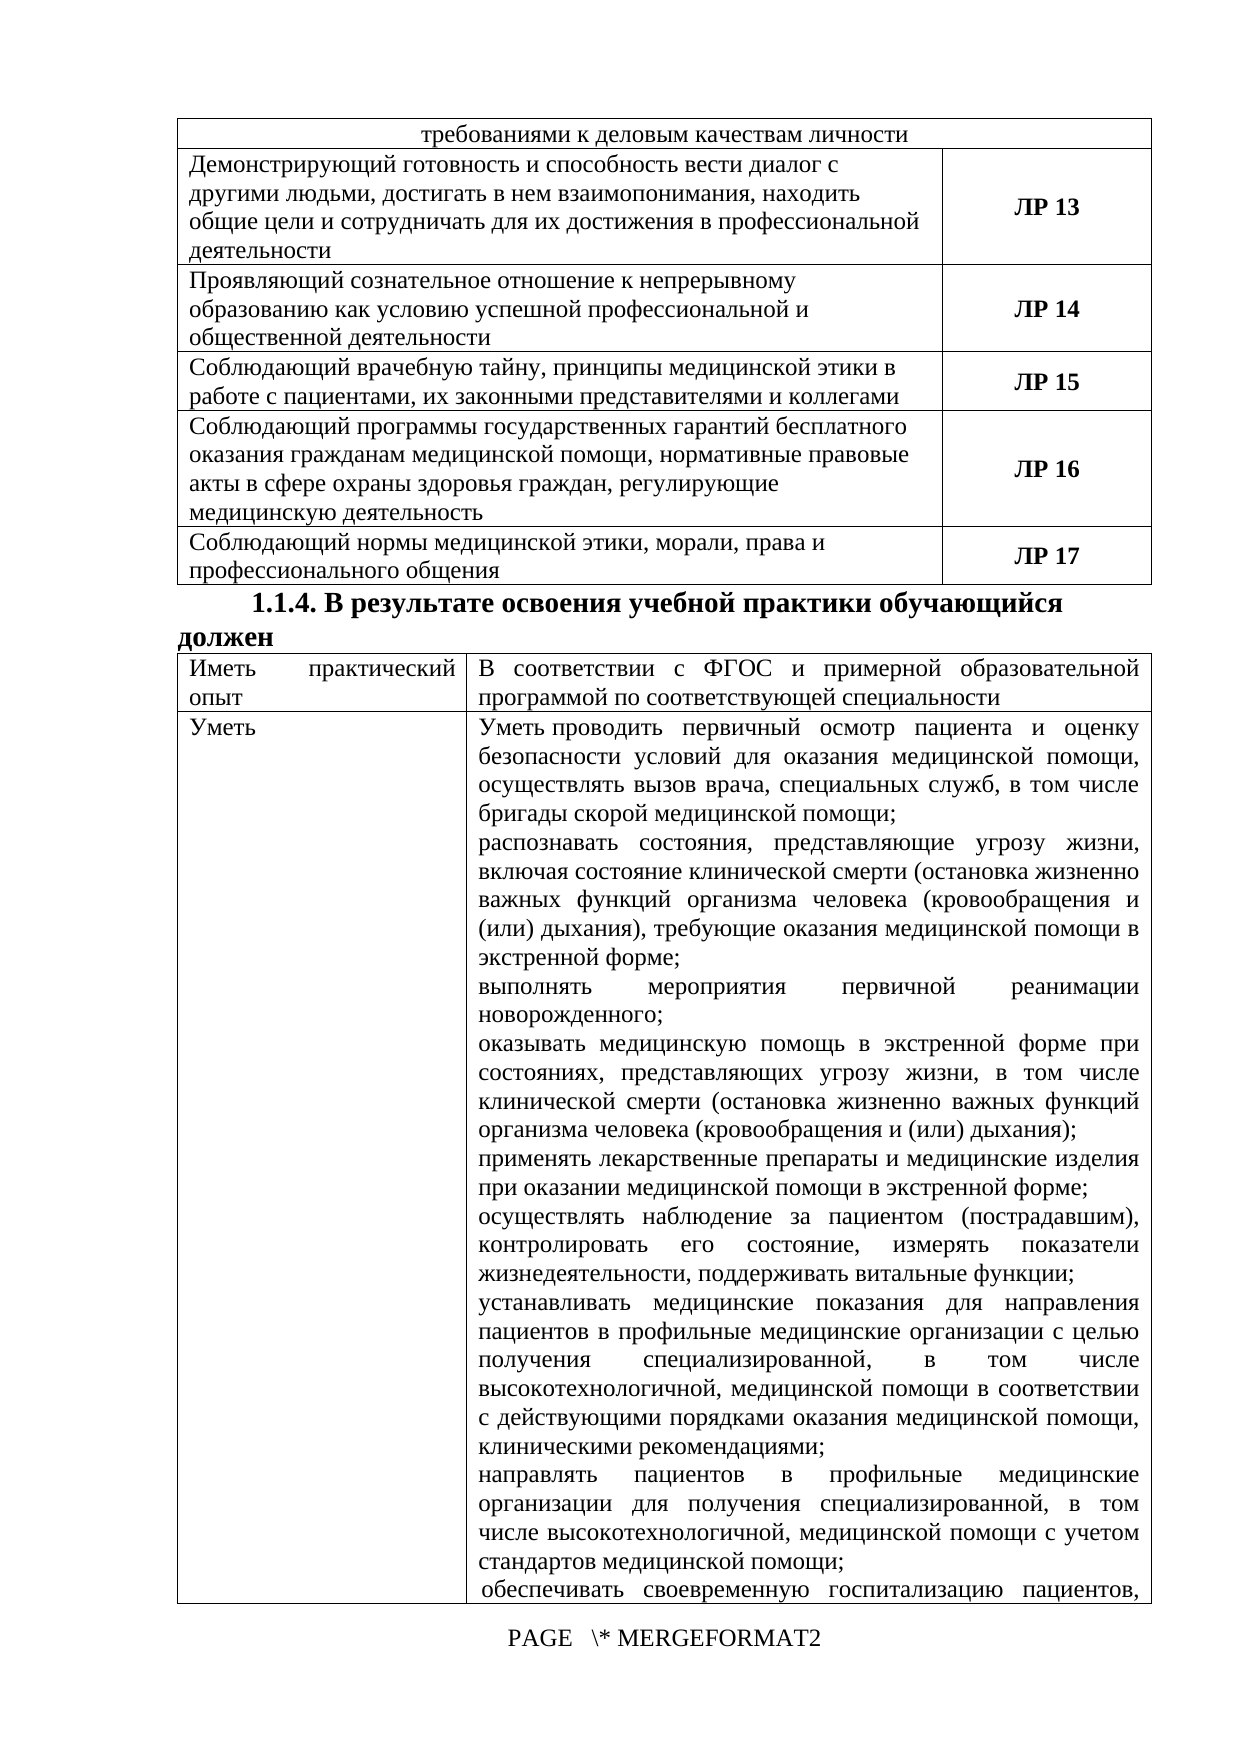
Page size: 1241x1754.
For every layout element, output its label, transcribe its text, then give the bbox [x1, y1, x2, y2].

table_cell Соблюдающий врачебную тайну, принципы медицинской этики в работе с пациентами, их законными представителями и коллегами [178, 352, 942, 410]
table_cell ЛР 13 [943, 149, 1151, 264]
table_cell Соблюдающий нормы медицинской этики, морали, права и профессионального общения [178, 527, 942, 584]
table_cell Демонстрирующий готовность и способность вести диалог с другими людьми, достигать в нем взаимопонимания, находить общие цели и сотрудничать для их достижения в профессиональной деятельности [178, 149, 942, 264]
table_cell ЛР 15 [943, 352, 1151, 410]
table_cell ЛР 16 [943, 411, 1151, 526]
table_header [178, 119, 1151, 148]
text 1.1.4. В результате освоения учебной практики обучающийся должен [177, 585, 1152, 652]
table_cell ЛР 14 [943, 265, 1151, 351]
table_header В соответствии с ФГОС и примерной образовательной программой по соответствующей специальности [467, 654, 1151, 711]
table_cell Соблюдающий программы государственных гарантий бесплатного оказания гражданам медицинской помощи, нормативные правовые акты в сфере охраны здоровья граждан, регулирующие медицинскую деятельность [178, 411, 942, 526]
table_cell ЛР 17 [943, 527, 1151, 584]
table_header Иметь практический опыт [178, 654, 466, 711]
table_cell Уметь [178, 712, 466, 1603]
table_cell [467, 712, 1151, 1603]
table_cell Проявляющий сознательное отношение к непрерывному образованию как условию успешной профессиональной и общественной деятельности [178, 265, 942, 351]
